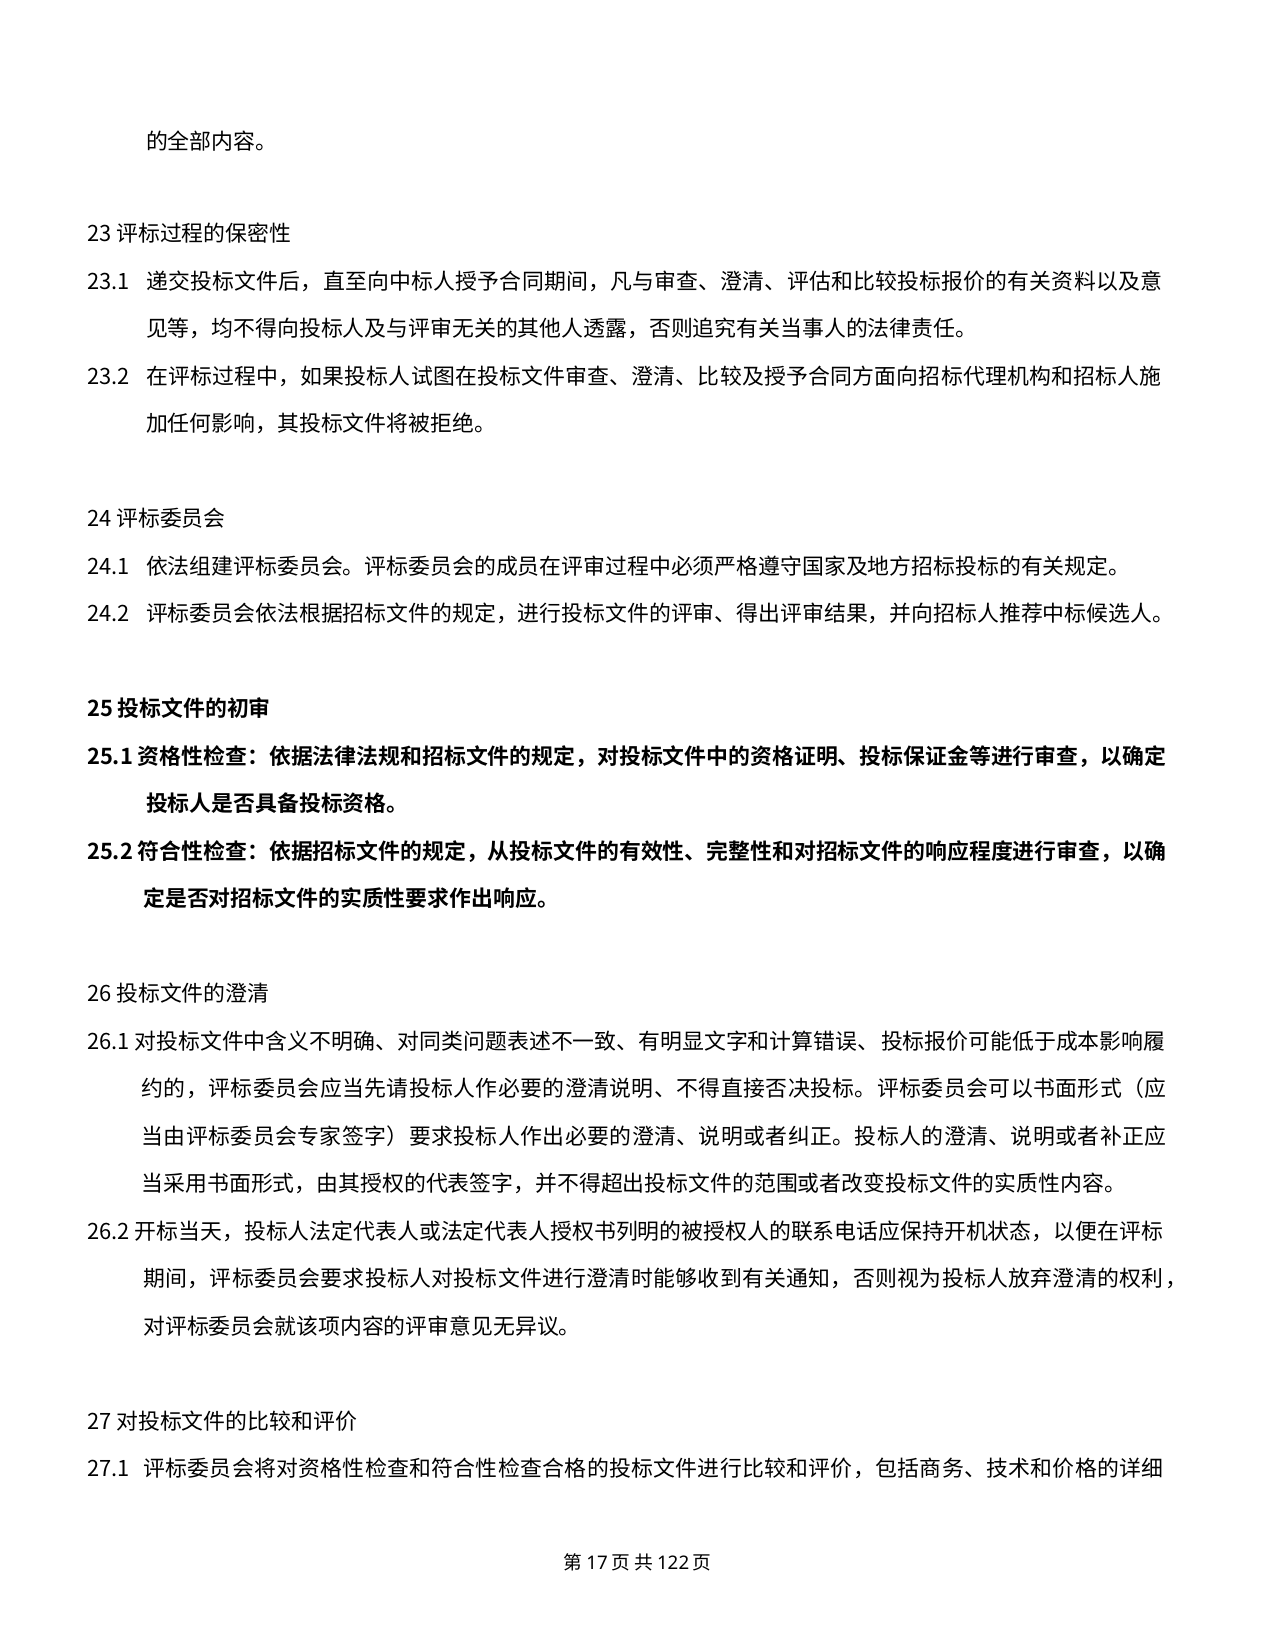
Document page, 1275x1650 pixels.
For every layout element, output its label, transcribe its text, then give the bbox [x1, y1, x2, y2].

text 26 投标文件的澄清 [87, 976, 1166, 1008]
text 25.1 资格性检查：依据法律法规和招标文件的规定，对投标文件中的资格证明、投标保证金等进行审查，以确定投标人是否具备投标资格。 [87, 739, 1166, 818]
text 27 对投标文件的比较和评价 [87, 1404, 1166, 1435]
text 24.1 依法组建评标委员会。评标委员会的成员在评审过程中必须严格遵守国家及地方招标投标的有关规定。 [87, 549, 1166, 580]
text 25.2 符合性检查：依据招标文件的规定，从投标文件的有效性、完整性和对招标文件的响应程度进行审查，以确定是否对招标文件的实质性要求作出响应。 [87, 834, 1166, 913]
text 23.2 在评标过程中，如果投标人试图在投标文件审查、澄清、比较及授予合同方面向招标代理机构和招标人施加任何影响，其投标文件将被拒绝。 [87, 359, 1165, 438]
text 26.1 对投标文件中含义不明确、对同类问题表述不一致、有明显文字和计算错误、投标报价可能低于成本影响履约的，评标委员会应当先请投标人作必要的澄清说明、不得直接否决投标。评标委员会可以书面形式（应当由评标委员会专家签字）要求投标人作出必要的澄清、说明或者纠正。投标人的澄清、说明或者补正应当采用书面形式，由其授权的代表签字，并不得超出投标文件的范围或者改变投标文件的实质性内容。 [87, 1024, 1166, 1198]
text 23.1 递交投标文件后，直至向中标人授予合同期间，凡与审查、澄清、评估和比较投标报价的有关资料以及意见等，均不得向投标人及与评审无关的其他人透露，否则追究有关当事人的法律责任。 [87, 264, 1165, 343]
text 24 评标委员会 [87, 501, 1166, 533]
text 23 评标过程的保密性 [87, 216, 1166, 248]
text 25 投标文件的初审 [87, 691, 1166, 723]
text 24.2 评标委员会依法根据招标文件的规定，进行投标文件的评审、得出评审结果，并向招标人推荐中标候选人。 [87, 596, 1166, 628]
text 26.2 开标当天，投标人法定代表人或法定代表人授权书列明的被授权人的联系电话应保持开机状态，以便在评标期间，评标委员会要求投标人对投标文件进行澄清时能够收到有关通知，否则视为投标人放弃澄清的权利，对评标委员会就该项内容的评审意见无异议。 [87, 1214, 1165, 1340]
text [87, 124, 1165, 156]
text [87, 1451, 1165, 1483]
